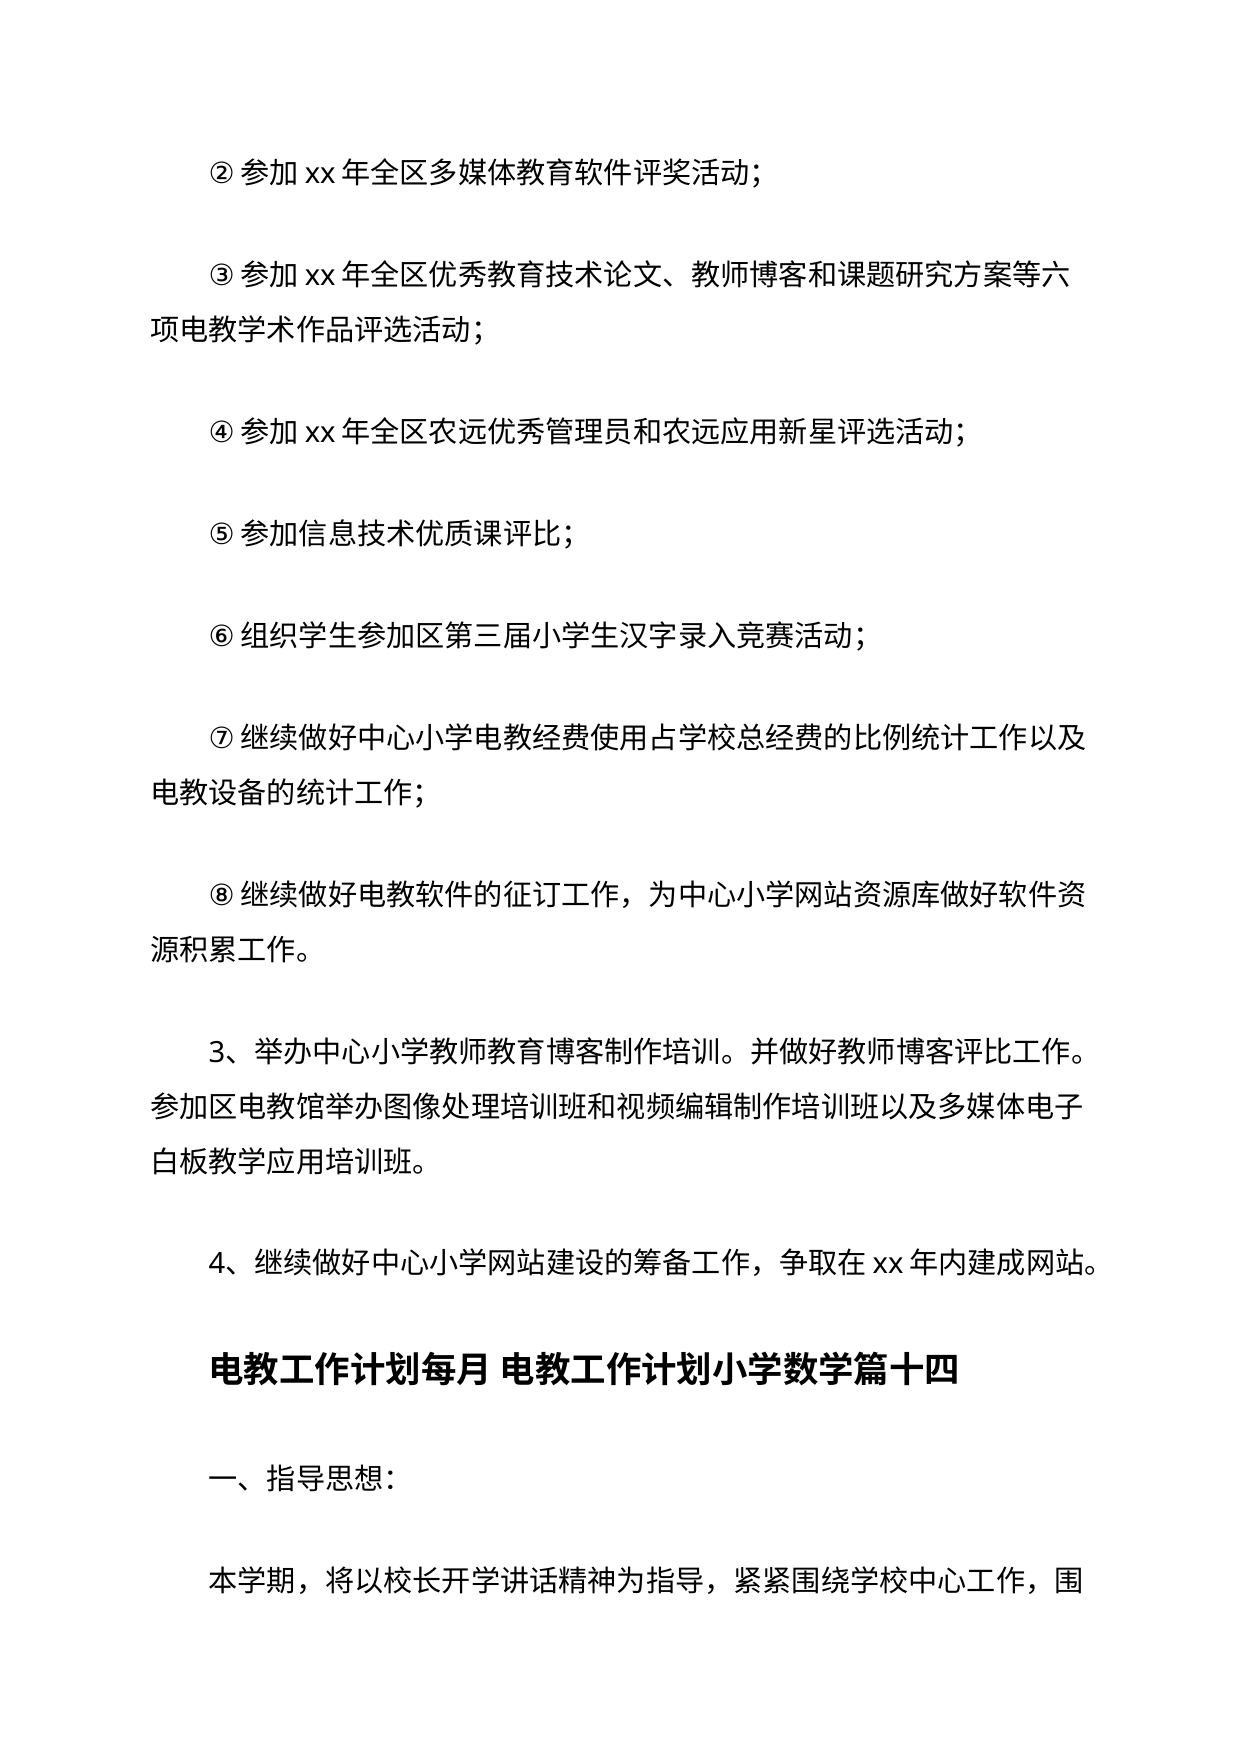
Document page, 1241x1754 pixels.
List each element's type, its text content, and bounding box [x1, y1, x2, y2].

text ②参加xx年全区多媒体教育软件评奖活动； [150, 150, 1090, 192]
text ⑦继续做好中心小学电教经费使用占学校总经费的比例统计工作以及电教设备的统计工作； [150, 715, 1090, 812]
text 电教工作计划每月 电教工作计划小学数学篇十四 [150, 1342, 1090, 1393]
text 一、指导思想： [150, 1455, 1090, 1498]
text 3、举办中心小学教师教育博客制作培训。并做好教师博客评比工作。参加区电教馆举办图像处理培训班和视频编辑制作培训班以及多媒体电子白板教学应用培训班。 [150, 1028, 1090, 1180]
text ⑧继续做好电教软件的征订工作，为中心小学网站资源库做好软件资源积累工作。 [150, 871, 1090, 969]
text ⑤参加信息技术优质课评比； [150, 511, 1090, 553]
text ⑥组织学生参加区第三届小学生汉字录入竞赛活动； [150, 613, 1090, 655]
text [150, 1557, 1090, 1599]
text ③参加xx年全区优秀教育技术论文、教师博客和课题研究方案等六项电教学术作品评选活动； [150, 252, 1090, 349]
text 4、继续做好中心小学网站建设的筹备工作，争取在xx年内建成网站。 [150, 1240, 1090, 1282]
text ④参加xx年全区农远优秀管理员和农远应用新星评选活动； [150, 409, 1090, 451]
